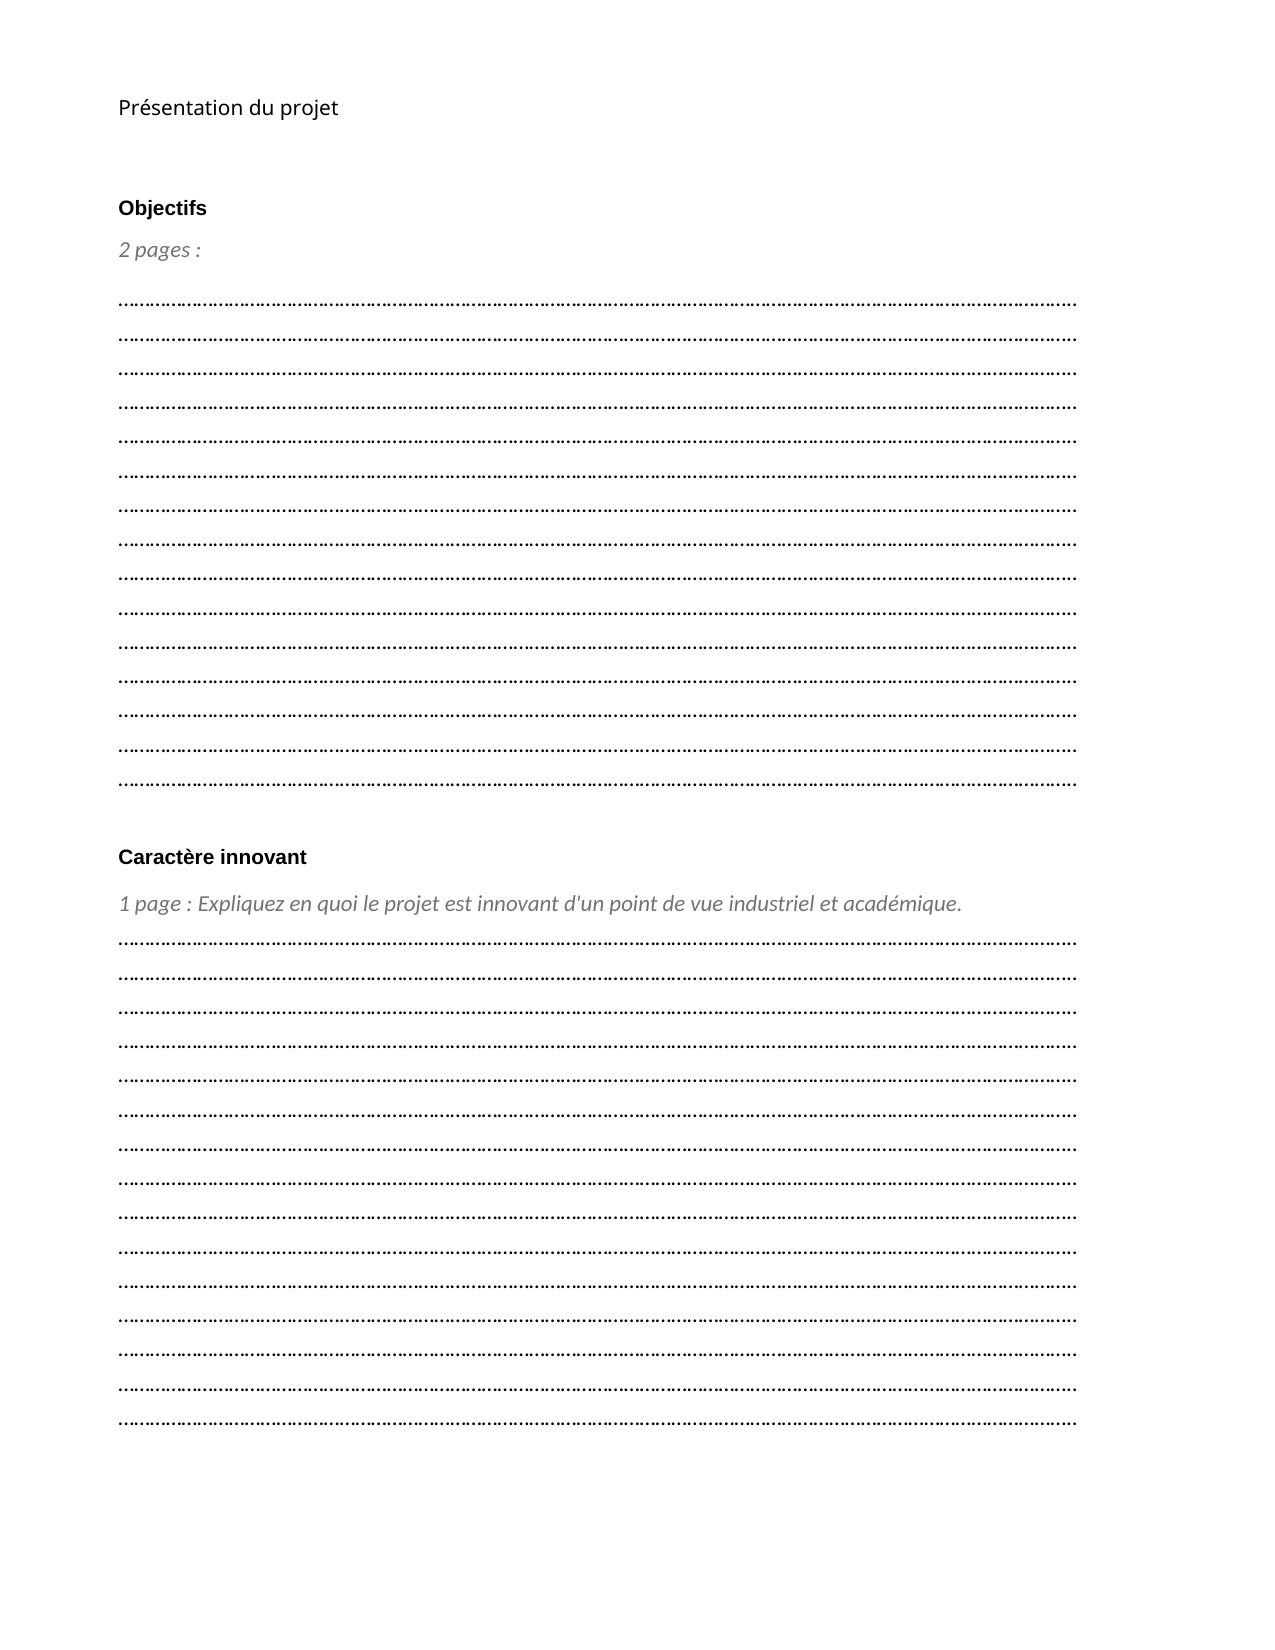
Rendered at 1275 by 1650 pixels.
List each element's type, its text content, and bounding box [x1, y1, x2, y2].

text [118, 1403, 1157, 1431]
text ……………………………………………………………………………………………………………………………………………………………….. [118, 1232, 1157, 1260]
text Présentation du projet [118, 93, 1157, 121]
text ……………………………………………………………………………………………………………………………………………………………….. [118, 490, 1157, 518]
list Caractère innovant [118, 845, 1157, 869]
text ……………………………………………………………………………………………………………………………………………………………….. [118, 558, 1157, 587]
text ……………………………………………………………………………………………………………………………………………………………….. [118, 661, 1157, 689]
list Objectifs [118, 196, 1157, 220]
text ……………………………………………………………………………………………………………………………………………………………….. [118, 1163, 1157, 1191]
text ……………………………………………………………………………………………………………………………………………………………….. [118, 958, 1157, 986]
text ……………………………………………………………………………………………………………………………………………………………….. [118, 923, 1157, 951]
text ……………………………………………………………………………………………………………………………………………………………….. [118, 627, 1157, 655]
text ……………………………………………………………………………………………………………………………………………………………….. [118, 730, 1157, 758]
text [118, 1334, 1157, 1363]
text ……………………………………………………………………………………………………………………………………………………………….. [118, 696, 1157, 724]
text ……………………………………………………………………………………………………………………………………………………………….. [118, 456, 1157, 484]
text ……………………………………………………………………………………………………………………………………………………………….. [118, 1197, 1157, 1226]
text ……………………………………………………………………………………………………………………………………………………………….. [118, 387, 1157, 415]
text ……………………………………………………………………………………………………………………………………………………………….. [118, 353, 1157, 381]
text ……………………………………………………………………………………………………………………………………………………………….. [118, 319, 1157, 347]
text ……………………………………………………………………………………………………………………………………………………………….. [118, 992, 1157, 1020]
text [118, 1369, 1157, 1397]
text ……………………………………………………………………………………………………………………………………………………………….. [118, 421, 1157, 449]
text ……………………………………………………………………………………………………………………………………………………………….. [118, 1026, 1157, 1054]
text ……………………………………………………………………………………………………………………………………………………………….. [118, 1266, 1157, 1294]
text ……………………………………………………………………………………………………………………………………………………………….. [118, 1129, 1157, 1157]
text 2 pages : [118, 236, 1157, 263]
text ……………………………………………………………………………………………………………………………………………………………….. [118, 1095, 1157, 1123]
text 1 page : Expliquez en quoi le projet est innovant d'un point de vue industriel et académique. [118, 889, 1157, 917]
text ……………………………………………………………………………………………………………………………………………………………….. [118, 1300, 1157, 1328]
text ……………………………………………………………………………………………………………………………………………………………….. [118, 593, 1157, 621]
text ……………………………………………………………………………………………………………………………………………………………….. [118, 1060, 1157, 1088]
text ……………………………………………………………………………………………………………………………………………………………….. [118, 284, 1157, 312]
text ……………………………………………………………………………………………………………………………………………………………….. [118, 524, 1157, 552]
text ……………………………………………………………………………………………………………………………………………………………….. [118, 764, 1157, 792]
